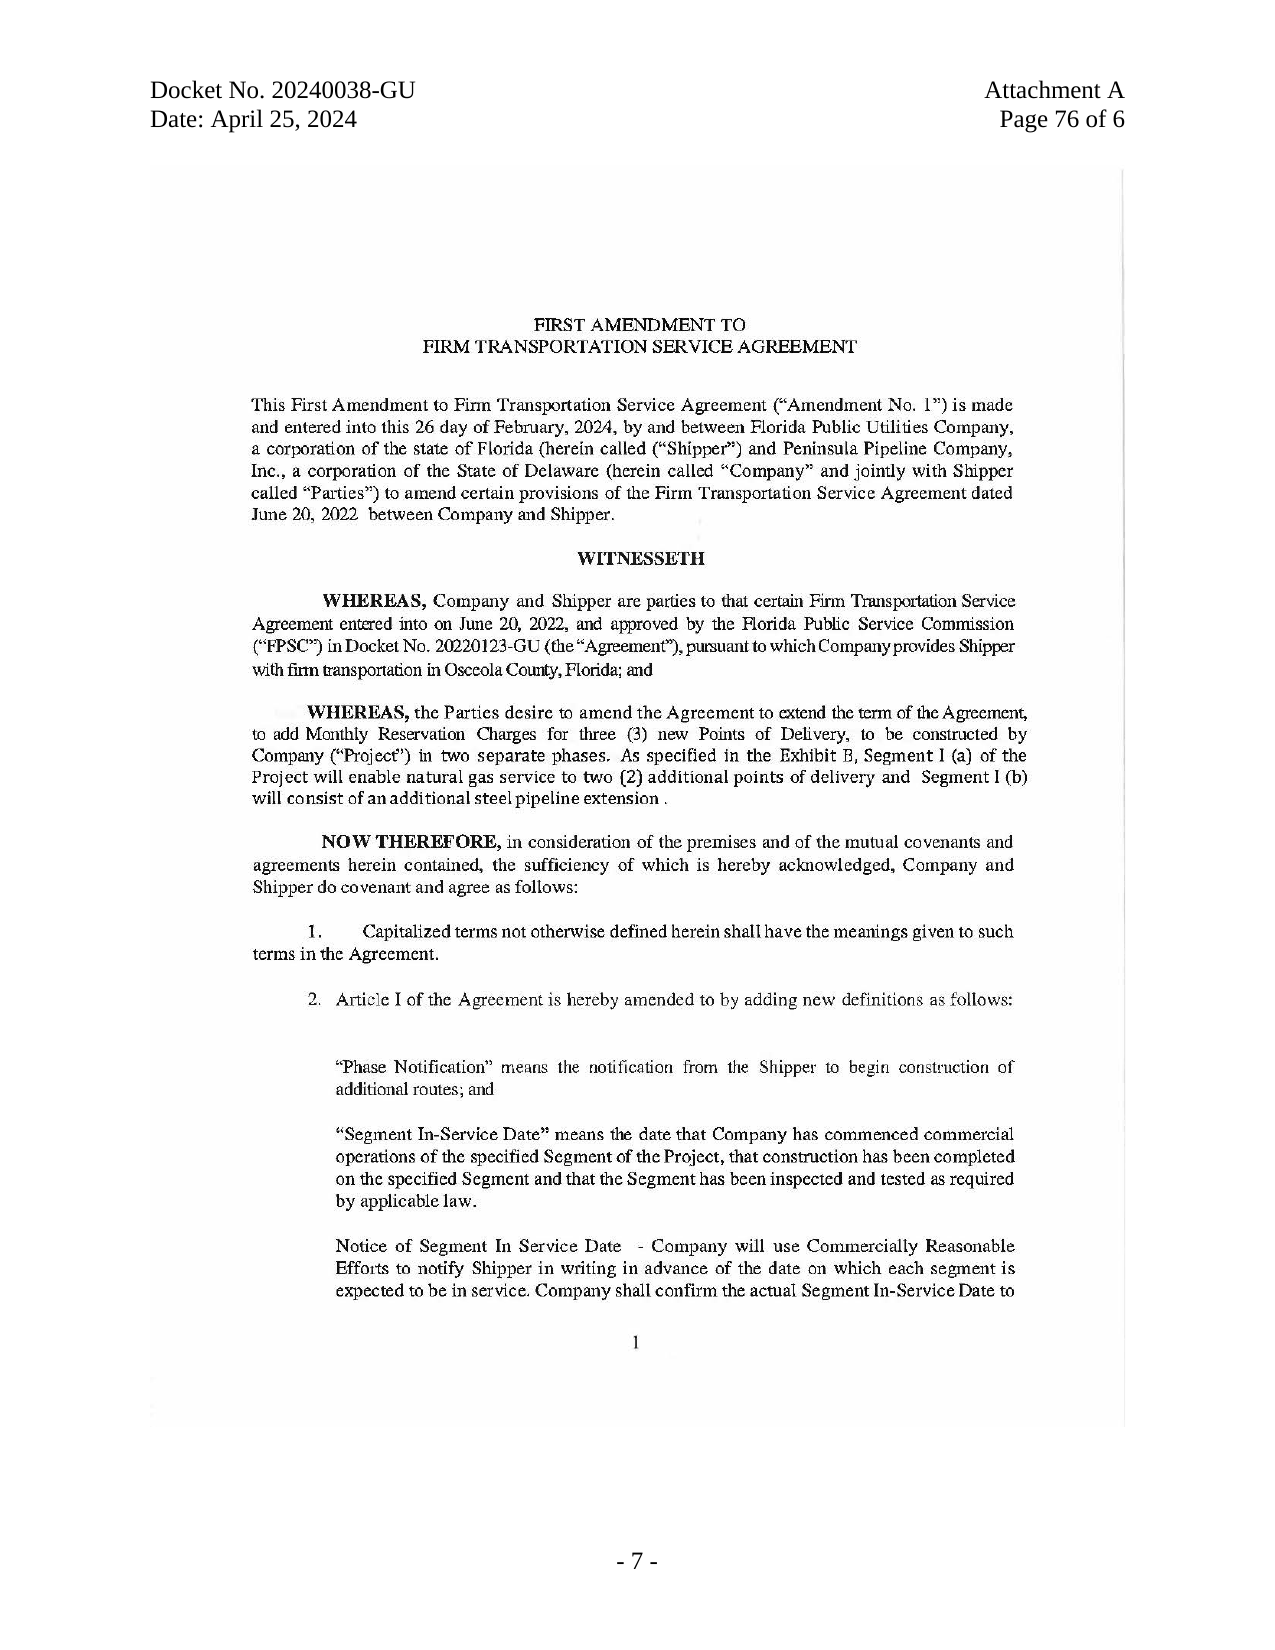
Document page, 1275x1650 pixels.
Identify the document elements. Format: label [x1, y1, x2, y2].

picture [150, 165, 1125, 1427]
